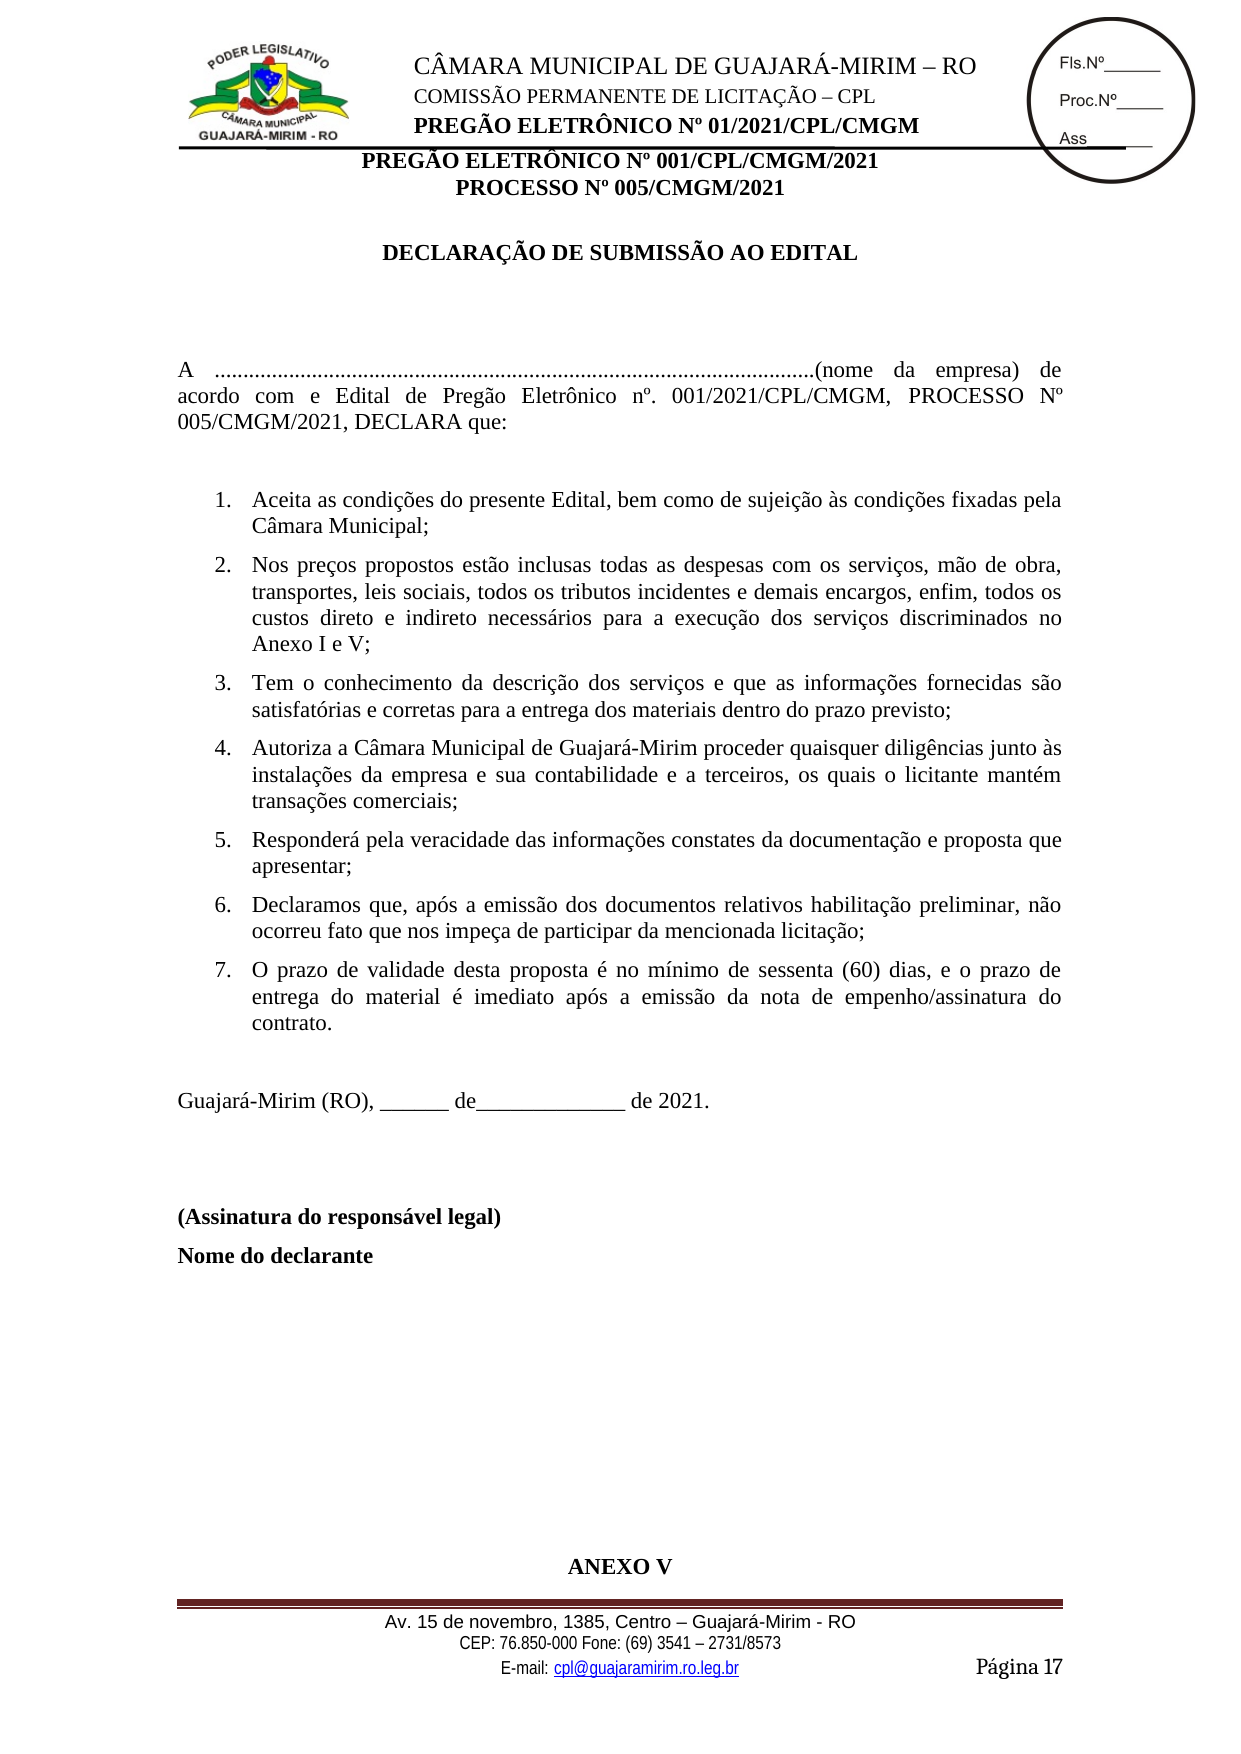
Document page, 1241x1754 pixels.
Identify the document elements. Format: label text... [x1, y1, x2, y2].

list Tem o conhecimento da descrição dos serviços e que as informações fornecidas são satisfatórias e corretas para a entrega dos materiais dentro do prazo previsto; [214, 669, 1063, 722]
text A .........................................................................................................(nome da empresa) de acordo com e Edital de Pregão Eletrônico nº. 001/2021/CPL/CMGM, PROCESSO Nº 005/CMGM/2021, DECLARA que: [177, 356, 1063, 435]
list Aceita as condições do presente Edital, bem como de sujeição às condições fixadas pela Câmara Municipal; [214, 486, 1063, 539]
list O prazo de validade desta proposta é no mínimo de sessenta (60) dias, e o prazo de entrega do material é imediato após a emissão da nota de empenho/assinatura do contrato. [214, 956, 1063, 1036]
list Nos preços propostos estão inclusas todas as despesas com os serviços, mão de obra, transportes, leis sociais, todos os tributos incidentes e demais encargos, enfim, todos os custos direto e indireto necessários para a execução dos serviços discriminados no Anexo I e V; [214, 551, 1063, 657]
text PREGÃO ELETRÔNICO Nº 001/CPL/CMGM/2021 [177, 148, 1063, 174]
text PROCESSO Nº 005/CMGM/2021 [177, 174, 1063, 200]
list Autoriza a Câmara Municipal de Guajará-Mirim proceder quaisquer diligências junto às instalações da empresa e sua contabilidade e a terceiros, os quais o licitante mantém transações comerciais; [214, 734, 1063, 813]
list Responderá pela veracidade das informações constates da documentação e proposta que apresentar; [214, 826, 1063, 879]
picture [187, 41, 351, 144]
picture [1026, 17, 1196, 184]
text ANEXO V [177, 1553, 1063, 1579]
text DECLARAÇÃO DE SUBMISSÃO AO EDITAL [177, 239, 1063, 266]
text Guajará-Mirim (RO), ______ de_____________ de 2021. [177, 1087, 1063, 1113]
text (Assinatura do responsável legal) [177, 1203, 1063, 1230]
text Nome do declarante [177, 1242, 1063, 1269]
list Declaramos que, após a emissão dos documentos relativos habilitação preliminar, não ocorreu fato que nos impeça de participar da mencionada licitação; [214, 891, 1063, 944]
